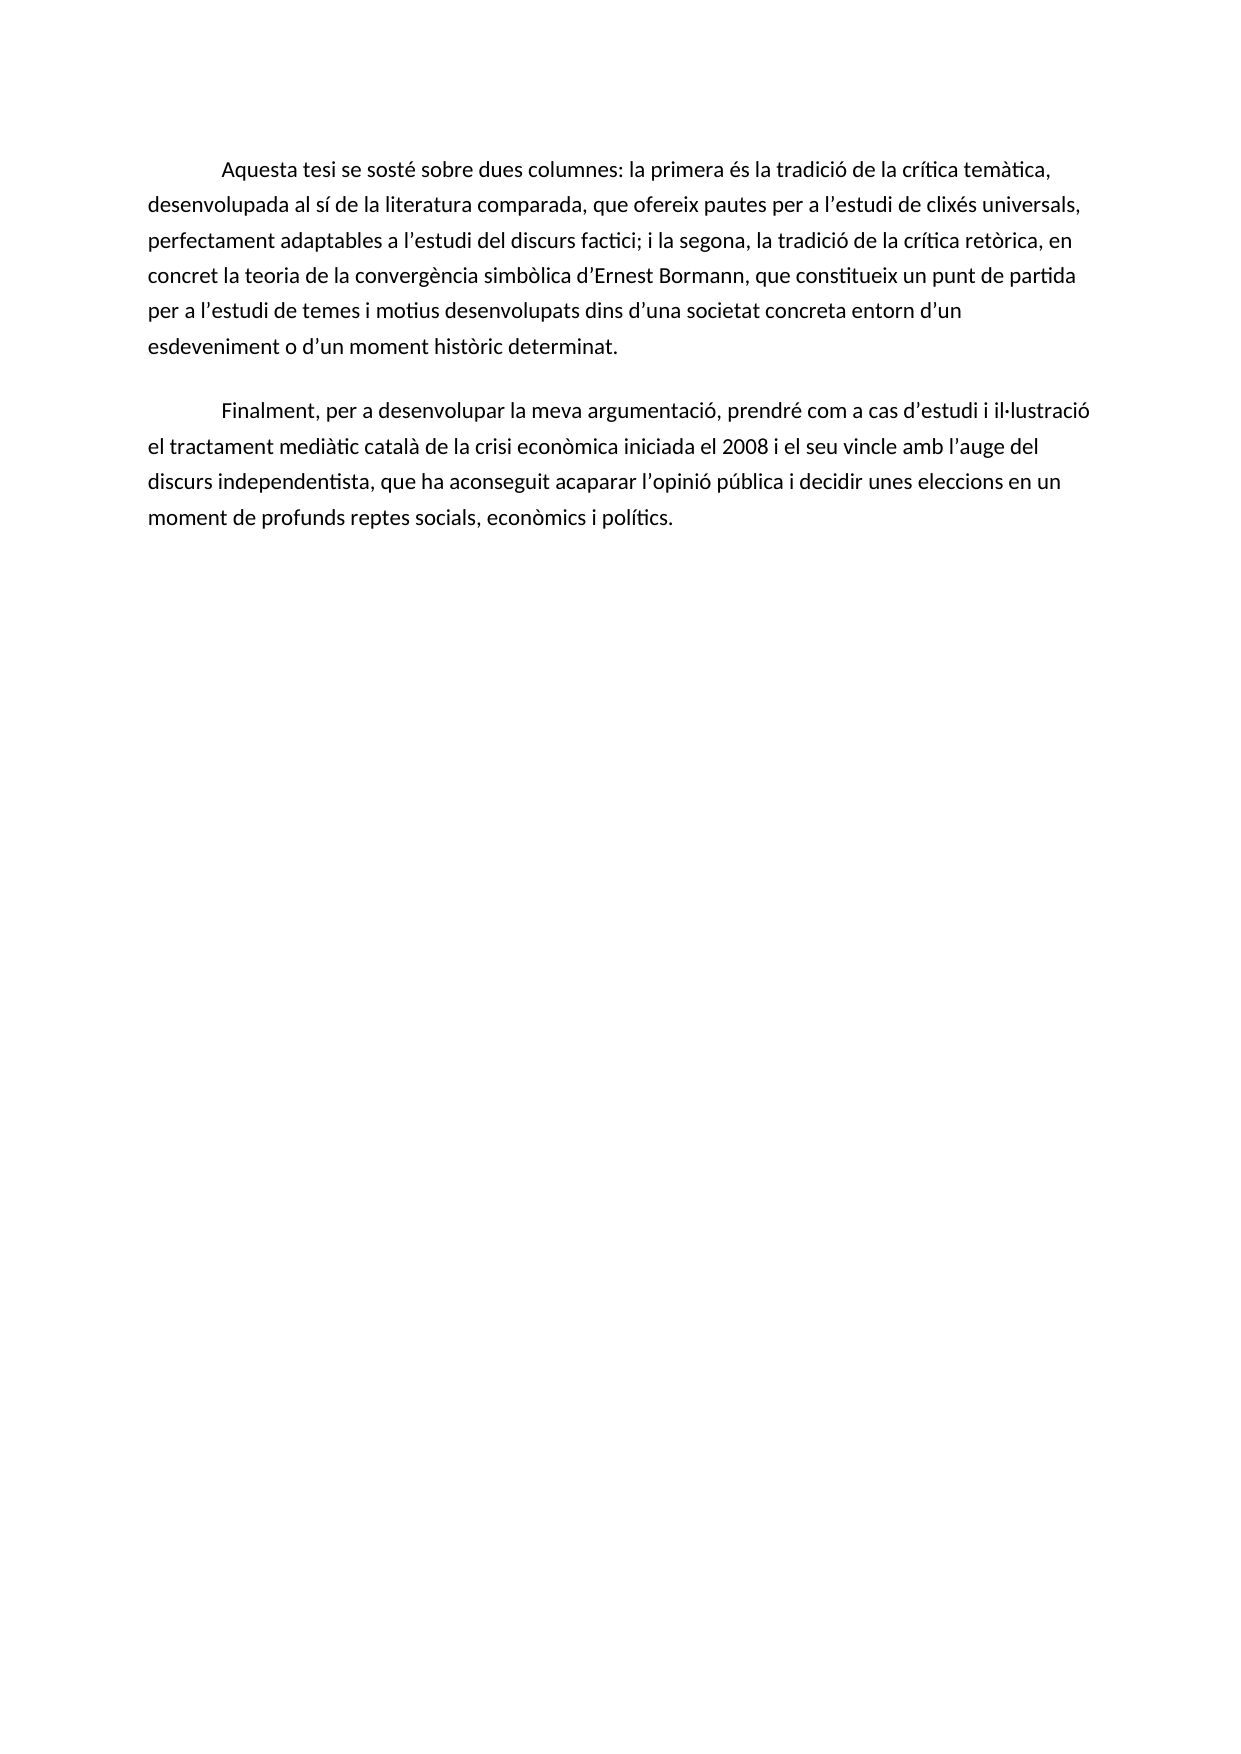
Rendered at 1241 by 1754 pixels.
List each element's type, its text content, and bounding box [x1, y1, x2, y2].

text Aquesta tesi se sosté sobre dues columnes: la primera és la tradició de la crítica temàtica, desenvolupada al sí de la literatura comparada, que ofereix pautes per a l’estudi de clixés universals, perfectament adaptables a l’estudi del discurs factici; i la segona, la tradició de la crítica retòrica, en concret la teoria de la convergència simbòlica d’Ernest Bormann, que constitueix un punt de partida per a l’estudi de temes i motius desenvolupats dins d’una societat concreta entorn d’un esdeveniment o d’un moment històric determinat. [148, 148, 1093, 360]
text Finalment, per a desenvolupar la meva argumentació, prendré com a cas d’estudi i il·lustració el tractament mediàtic català de la crisi econòmica iniciada el 2008 i el seu vincle amb l’auge del discurs independentista, que ha aconseguit acaparar l’opinió pública i decidir unes eleccions en un moment de profunds reptes socials, econòmics i polítics. [148, 389, 1093, 531]
